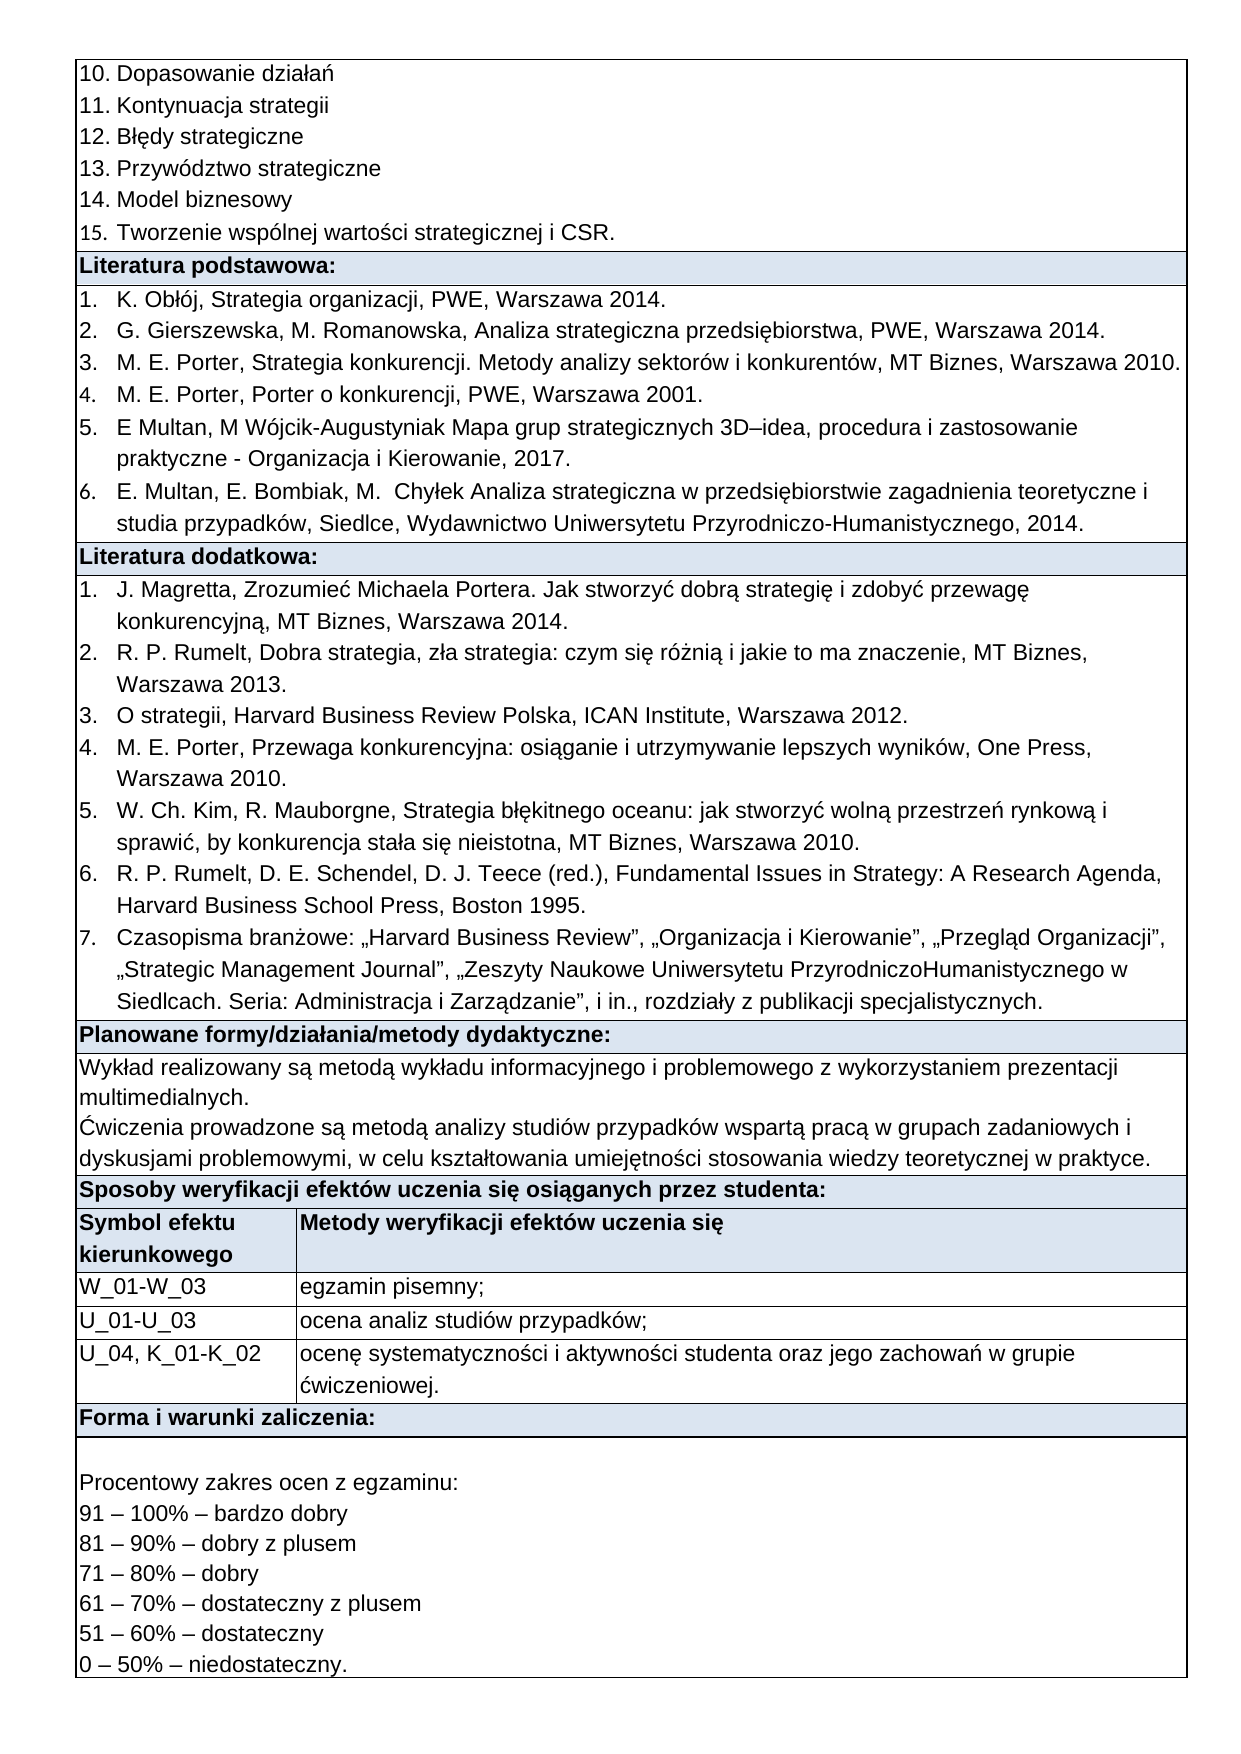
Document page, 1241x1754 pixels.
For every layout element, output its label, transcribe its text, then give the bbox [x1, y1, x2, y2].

table_cell J. Magretta, Zrozumieć Michaela Portera. Jak stworzyć dobrą strategię i zdobyć przewagę konkurencyjną, MT Biznes, Warszawa 2014. R. P. Rumelt, Dobra strategia, zła strategia: czym się różnią i jakie to ma znaczenie, MT Biznes, Warszawa 2013. O strategii, Harvard Business Review Polska, ICAN Institute, Warszawa 2012. M. E. Porter, Przewaga konkurencyjna: osiąganie i utrzymywanie lepszych wyników, One Press, Warszawa 2010. W. Ch. Kim, R. Mauborgne, Strategia błękitnego oceanu: jak stworzyć wolną przestrzeń rynkową i sprawić, by konkurencja stała się nieistotna, MT Biznes, Warszawa 2010. R. P. Rumelt, D. E. Schendel, D. J. Teece (red.), Fundamental Issues in Strategy: A Research Agenda, Harvard Business School Press, Boston 1995. Czasopisma branżowe: „Harvard Business Review”, „Organizacja i Kierowanie”, „Przegląd Organizacji”, „Strategic Management Journal”, „Zeszyty Naukowe Uniwersytetu PrzyrodniczoHumanistycznego w Siedlcach. Seria: Administracja i Zarządzanie”, i in., rozdziały z publikacji specjalistycznych. [77, 576, 1186, 1019]
table_cell Wykład realizowany są metodą wykładu informacyjnego i problemowego z wykorzystaniem prezentacji multimedialnych. Ćwiczenia prowadzone są metodą analizy studiów przypadków wspartą pracą w grupach zadaniowych i dyskusjami problemowymi, w celu kształtowania umiejętności stosowania wiedzy teoretycznej w praktyce. [77, 1054, 1186, 1175]
table_cell Forma i warunki zaliczenia: [77, 1404, 1186, 1436]
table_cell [77, 1438, 1186, 1677]
table_cell ocenę systematyczności i aktywności studenta oraz jego zachowań w grupie ćwiczeniowej. [297, 1340, 1186, 1403]
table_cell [77, 60, 1186, 251]
table_cell Sposoby weryfikacji efektów uczenia się osiąganych przez studenta: [77, 1176, 1186, 1208]
table_cell Metody weryfikacji efektów uczenia się [297, 1209, 1186, 1272]
table_cell Planowane formy/działania/metody dydaktyczne: [77, 1021, 1186, 1053]
table_cell ocena analiz studiów przypadków; [297, 1307, 1186, 1339]
table_cell Literatura podstawowa: [77, 252, 1186, 284]
table_cell K. Obłój, Strategia organizacji, PWE, Warszawa 2014. G. Gierszewska, M. Romanowska, Analiza strategiczna przedsiębiorstwa, PWE, Warszawa 2014. M. E. Porter, Strategia konkurencji. Metody analizy sektorów i konkurentów, MT Biznes, Warszawa 2010. M. E. Porter, Porter o konkurencji, PWE, Warszawa 2001. E Multan, M Wójcik-Augustyniak Mapa grup strategicznych 3D–idea, procedura i zastosowanie praktyczne - Organizacja i Kierowanie, 2017. E. Multan, E. Bombiak, M. Chyłek Analiza strategiczna w przedsiębiorstwie zagadnienia teoretyczne i studia przypadków, Siedlce, Wydawnictwo Uniwersytetu Przyrodniczo-Humanistycznego, 2014. [77, 286, 1186, 542]
table_cell U_01-U_03 [77, 1307, 296, 1339]
table_cell Literatura dodatkowa: [77, 543, 1186, 575]
table_cell W_01-W_03 [77, 1273, 296, 1306]
table_cell Symbol efektu kierunkowego [77, 1209, 296, 1272]
table_cell U_04, K_01-K_02 [77, 1340, 296, 1403]
table_cell egzamin pisemny; [297, 1273, 1186, 1306]
